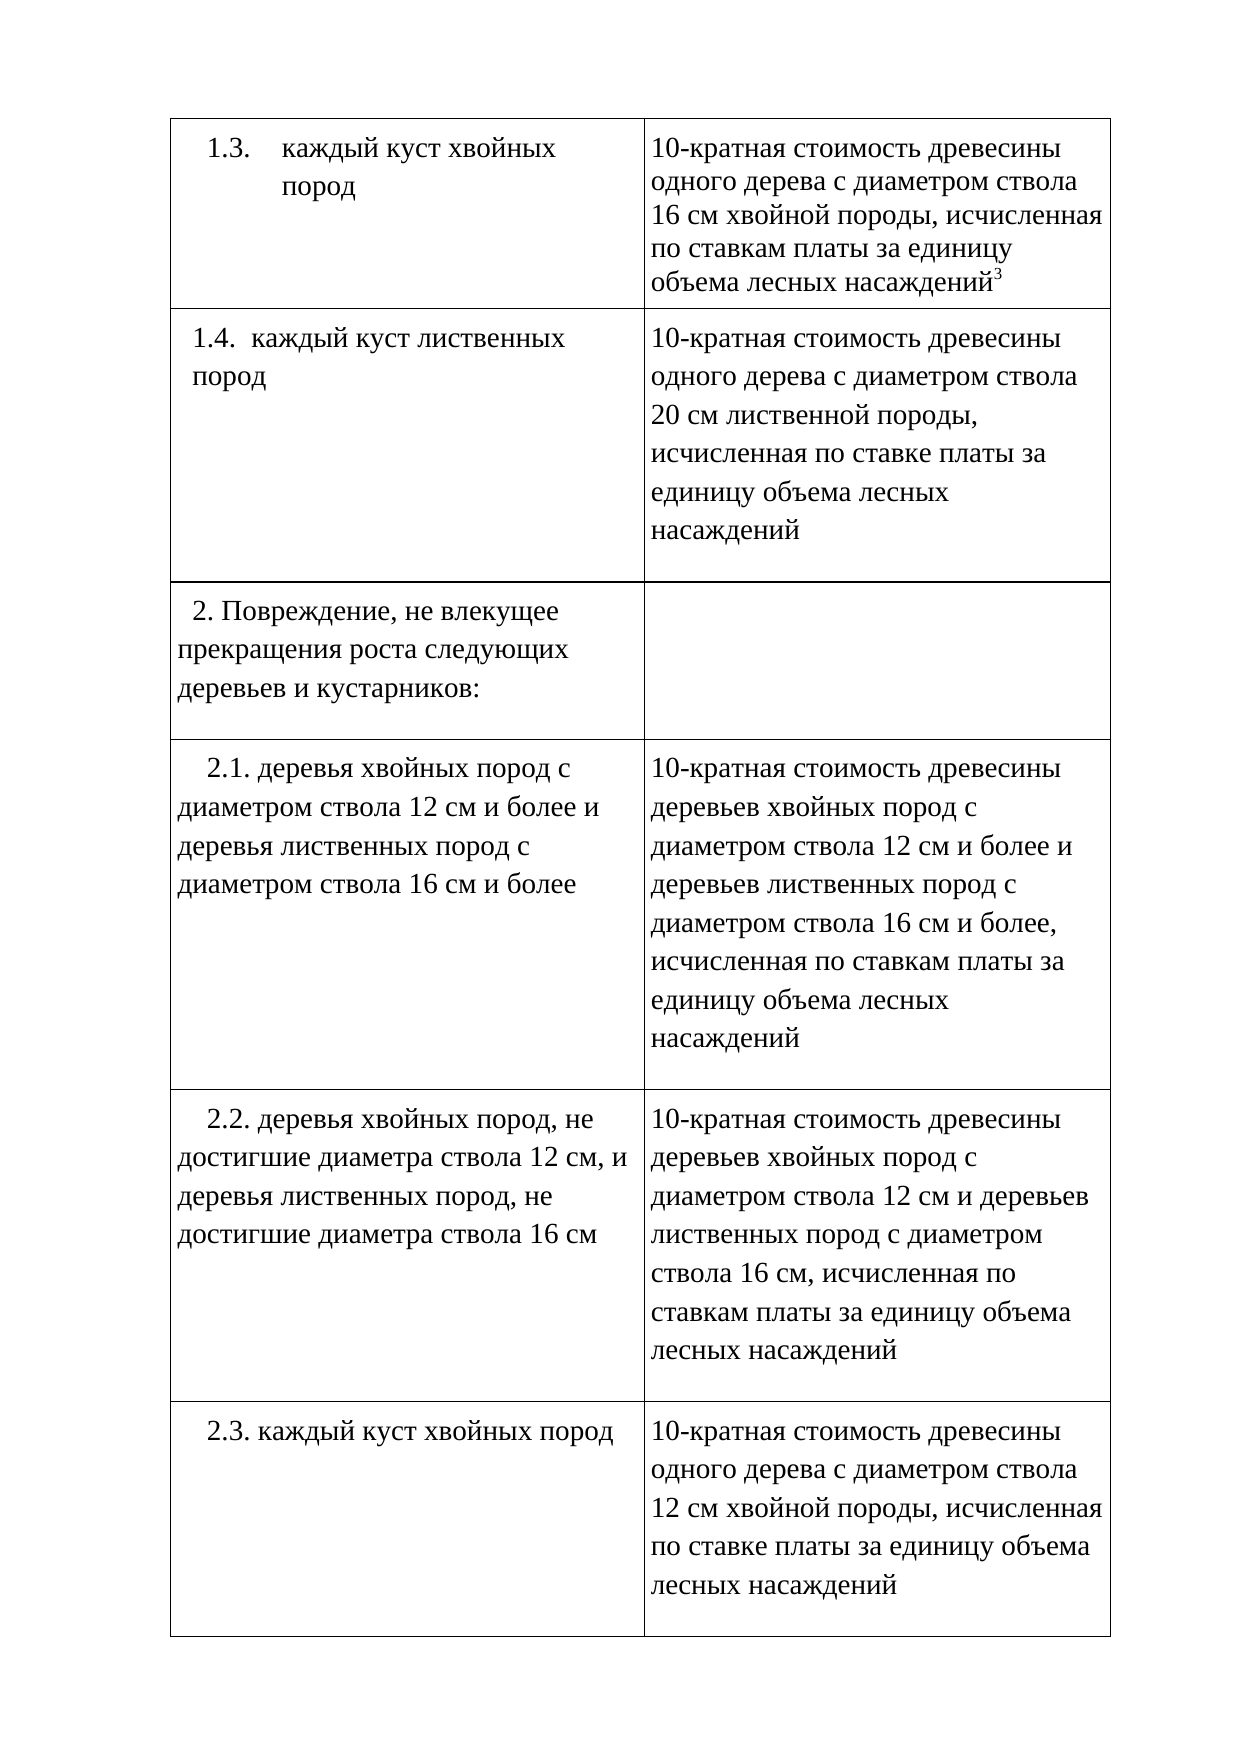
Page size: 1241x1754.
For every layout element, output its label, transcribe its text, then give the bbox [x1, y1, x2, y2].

table_cell 10-кратная стоимость древесины одного дерева с диаметром ствола хвойной породы, исчисленная по ставке платы за единицу объема лесных насаждений [645, 1402, 1110, 1636]
table_cell 10-кратная стоимость древесины одного дерева с диаметром ствола хвойной породы, исчисленная по ставкам платы за единицу объема лесных насаждений3 [645, 119, 1110, 308]
table_cell 10-кратная стоимость древесины деревьев хвойных пород с диаметром ствола и более и деревьев лиственных пород с диаметром ствола и более, исчисленная по ставкам платы за единицу объема лесных насаждений [645, 740, 1110, 1089]
table_cell 10-кратная стоимость древесины одного дерева с диаметром ствола лиственной породы, исчисленная по ставке платы за единицу объема лесных насаждений [645, 309, 1110, 581]
table_cell 2.1. деревья хвойных пород с диаметром ствола и более и деревья лиственных пород с диаметром ствола и более [171, 740, 644, 1089]
table_cell 2.2. деревья хвойных пород, не достигшие диаметра ствола , и деревья лиственных пород, не достигшие диаметра ствола [171, 1090, 644, 1401]
table_cell [645, 583, 1110, 739]
table_cell 2. Повреждение, не влекущее прекращения роста следующих деревьев и кустарников: [171, 583, 644, 739]
table_cell 2.3. каждый куст хвойных пород [171, 1402, 644, 1636]
table_cell каждый куст хвойных пород [171, 119, 644, 308]
table_cell каждый куст лиственных пород [171, 309, 644, 581]
table_cell 10-кратная стоимость древесины деревьев хвойных пород с диаметром ствола и деревьев лиственных пород с диаметром ствола , исчисленная по ставкам платы за единицу объема лесных насаждений [645, 1090, 1110, 1401]
